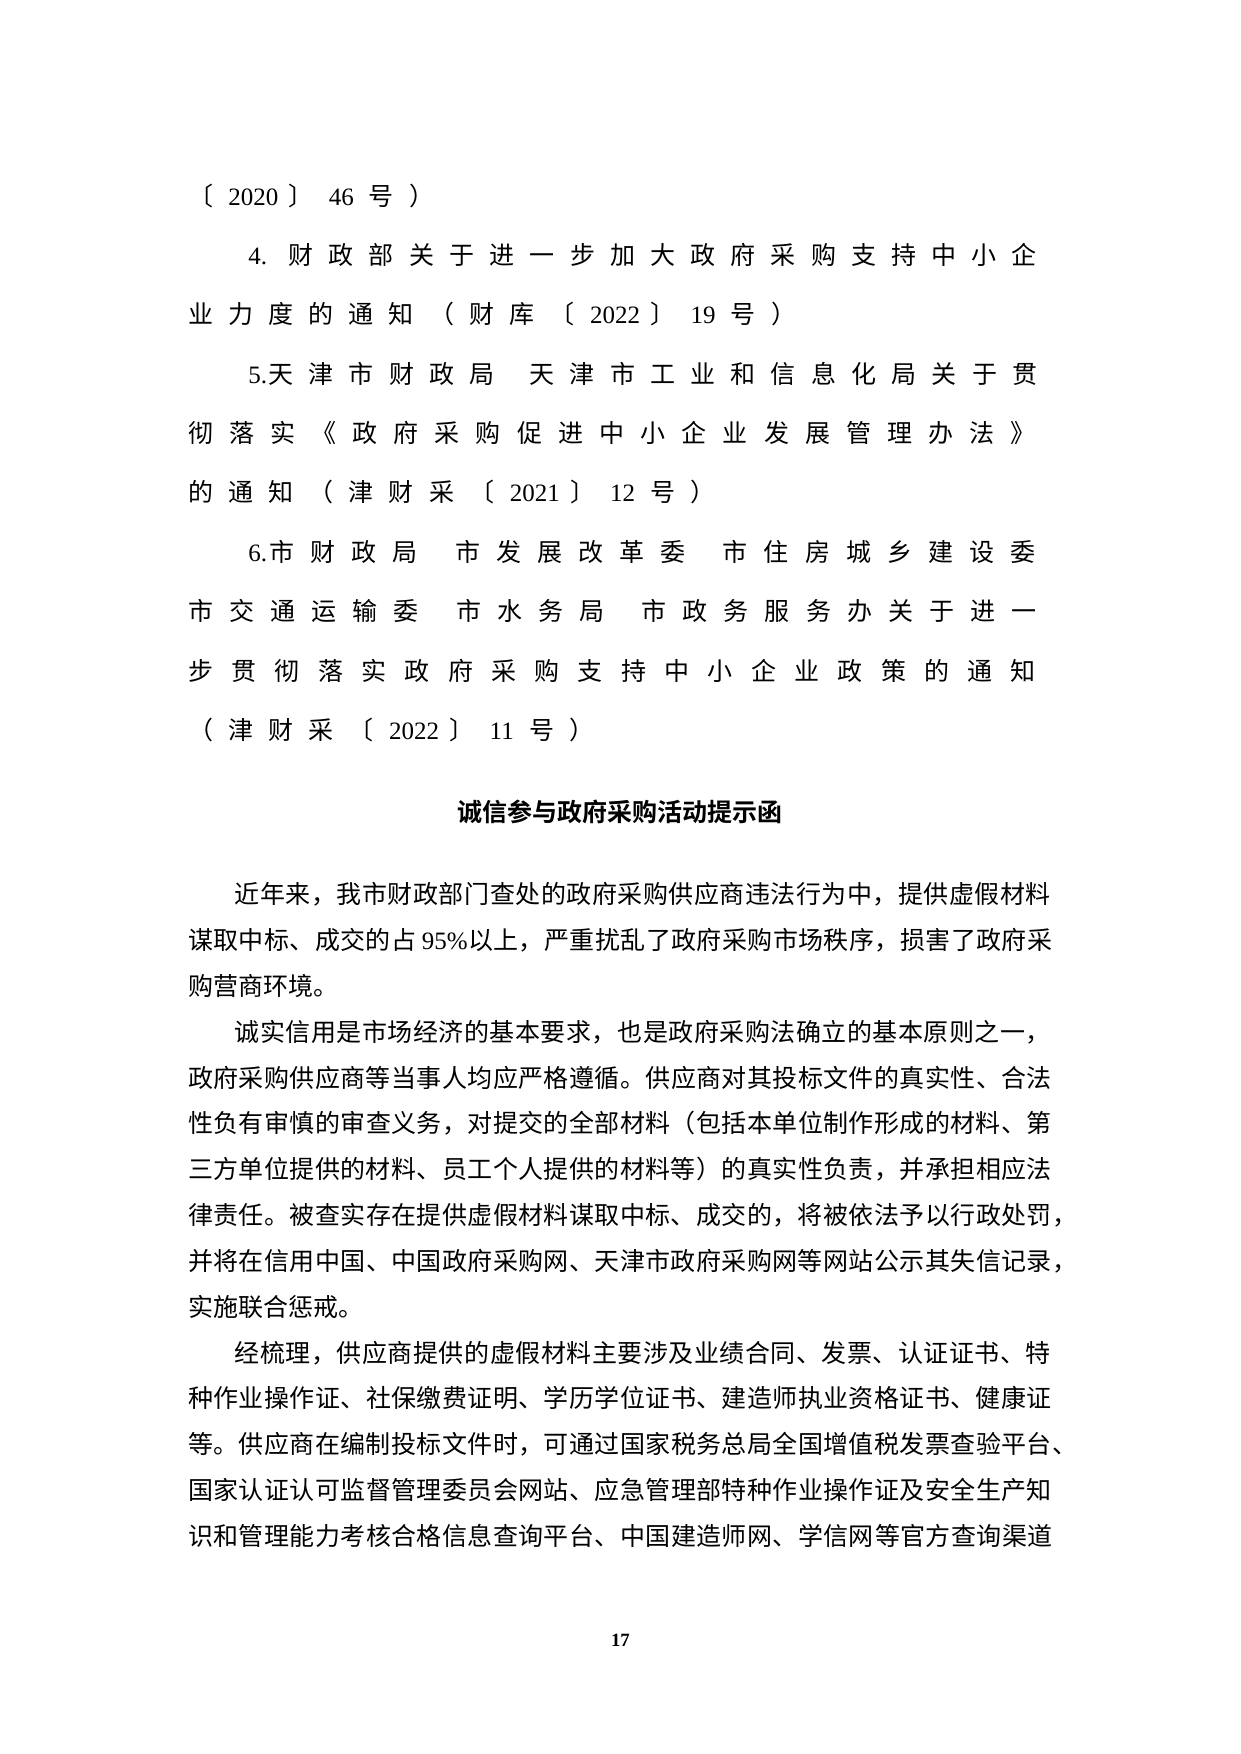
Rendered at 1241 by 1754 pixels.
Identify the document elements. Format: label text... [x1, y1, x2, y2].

text 近年来，我市财政部门查处的政府采购供应商违法行为中，提供虚假材料谋取中标、成交的占95%以上，严重扰乱了政府采购市场秩序，损害了政府采购营商环境。 [188, 867, 1052, 1004]
text 诚信参与政府采购活动提示函 [188, 788, 1052, 829]
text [188, 164, 1052, 224]
text 5.天津市财政局 天津市工业和信息化局关于贯彻落实《政府采购促进中小企业发展管理办法》的通知（津财采〔2021〕12号） [188, 343, 1052, 521]
text 4. 财政部关于进一步加大政府采购支持中小企业力度的通知（财库〔2022〕19号） [188, 224, 1052, 343]
text 诚实信用是市场经济的基本要求，也是政府采购法确立的基本原则之一，政府采购供应商等当事人均应严格遵循。供应商对其投标文件的真实性、合法性负有审慎的审查义务，对提交的全部材料（包括本单位制作形成的材料、第三方单位提供的材料、员工个人提供的材料等）的真实性负责，并承担相应法律责任。被查实存在提供虚假材料谋取中标、成交的，将被依法予以行政处罚，并将在信用中国、中国政府采购网、天津市政府采购网等网站公示其失信记录，实施联合惩戒。 [188, 1004, 1052, 1325]
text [188, 1325, 1052, 1554]
text 6.市财政局 市发展改革委 市住房城乡建设委 市交通运输委 市水务局 市政务服务办关于进一步贯彻落实政府采购支持中小企业政策的通知（津财采〔2022〕11号） [188, 521, 1052, 758]
